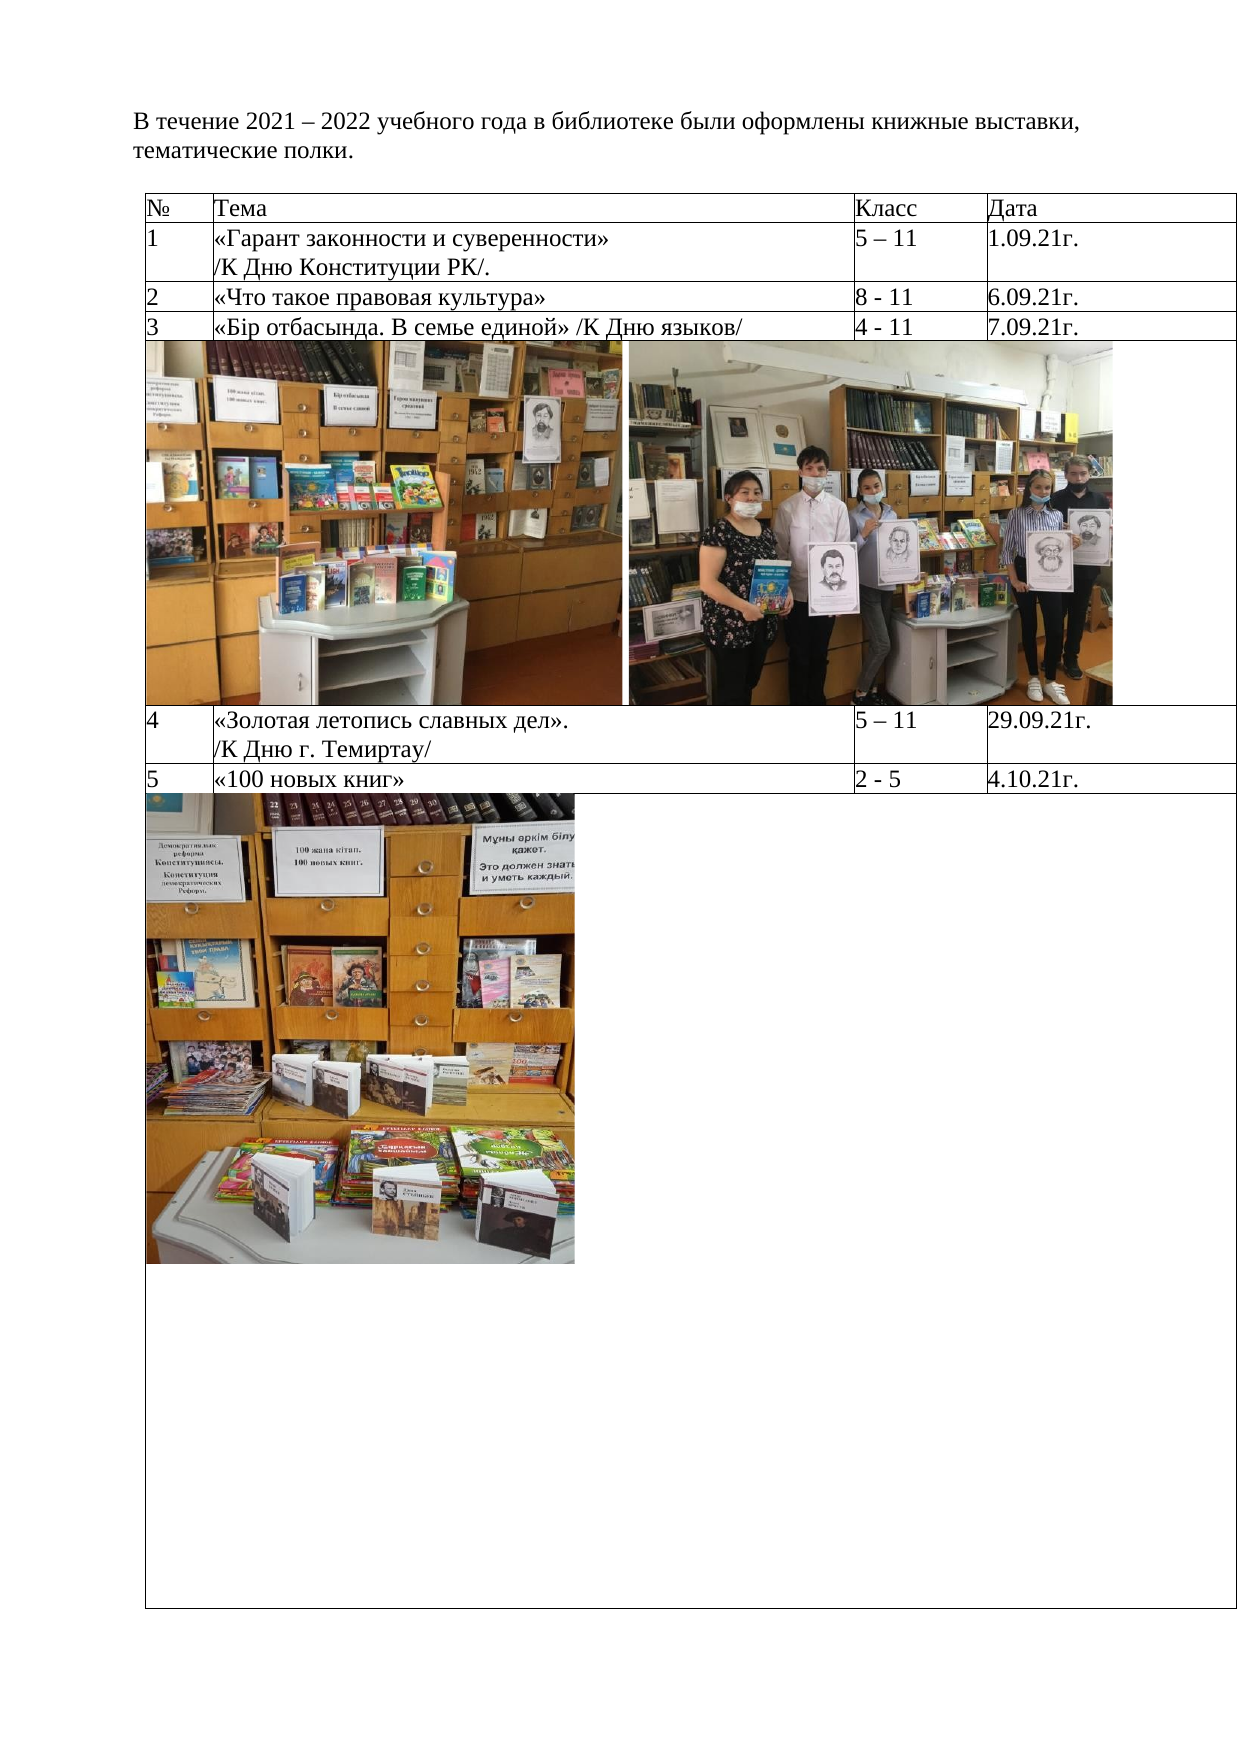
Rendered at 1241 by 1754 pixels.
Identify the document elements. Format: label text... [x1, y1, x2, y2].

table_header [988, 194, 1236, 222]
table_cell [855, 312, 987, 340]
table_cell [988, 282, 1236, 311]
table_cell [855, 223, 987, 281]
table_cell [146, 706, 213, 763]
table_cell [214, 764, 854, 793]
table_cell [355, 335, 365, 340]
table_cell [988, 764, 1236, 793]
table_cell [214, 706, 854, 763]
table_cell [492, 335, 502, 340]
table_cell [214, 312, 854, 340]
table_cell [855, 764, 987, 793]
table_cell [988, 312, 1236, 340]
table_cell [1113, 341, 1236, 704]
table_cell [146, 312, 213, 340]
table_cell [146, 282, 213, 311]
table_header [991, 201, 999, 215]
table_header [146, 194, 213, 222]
picture [146, 793, 575, 1264]
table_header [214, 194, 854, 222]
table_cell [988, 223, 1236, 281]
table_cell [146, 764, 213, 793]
picture [146, 341, 623, 705]
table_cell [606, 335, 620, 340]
picture [628, 341, 1113, 705]
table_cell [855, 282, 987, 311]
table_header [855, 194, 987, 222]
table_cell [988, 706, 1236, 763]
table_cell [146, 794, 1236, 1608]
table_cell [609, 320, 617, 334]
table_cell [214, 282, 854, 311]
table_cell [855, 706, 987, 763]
text В течение 2021 – 2022 учебного года в библиотеке были оформлены книжные выставки, тематические полки. [133, 106, 1207, 164]
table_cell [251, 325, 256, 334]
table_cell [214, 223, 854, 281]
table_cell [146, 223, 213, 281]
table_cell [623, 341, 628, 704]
